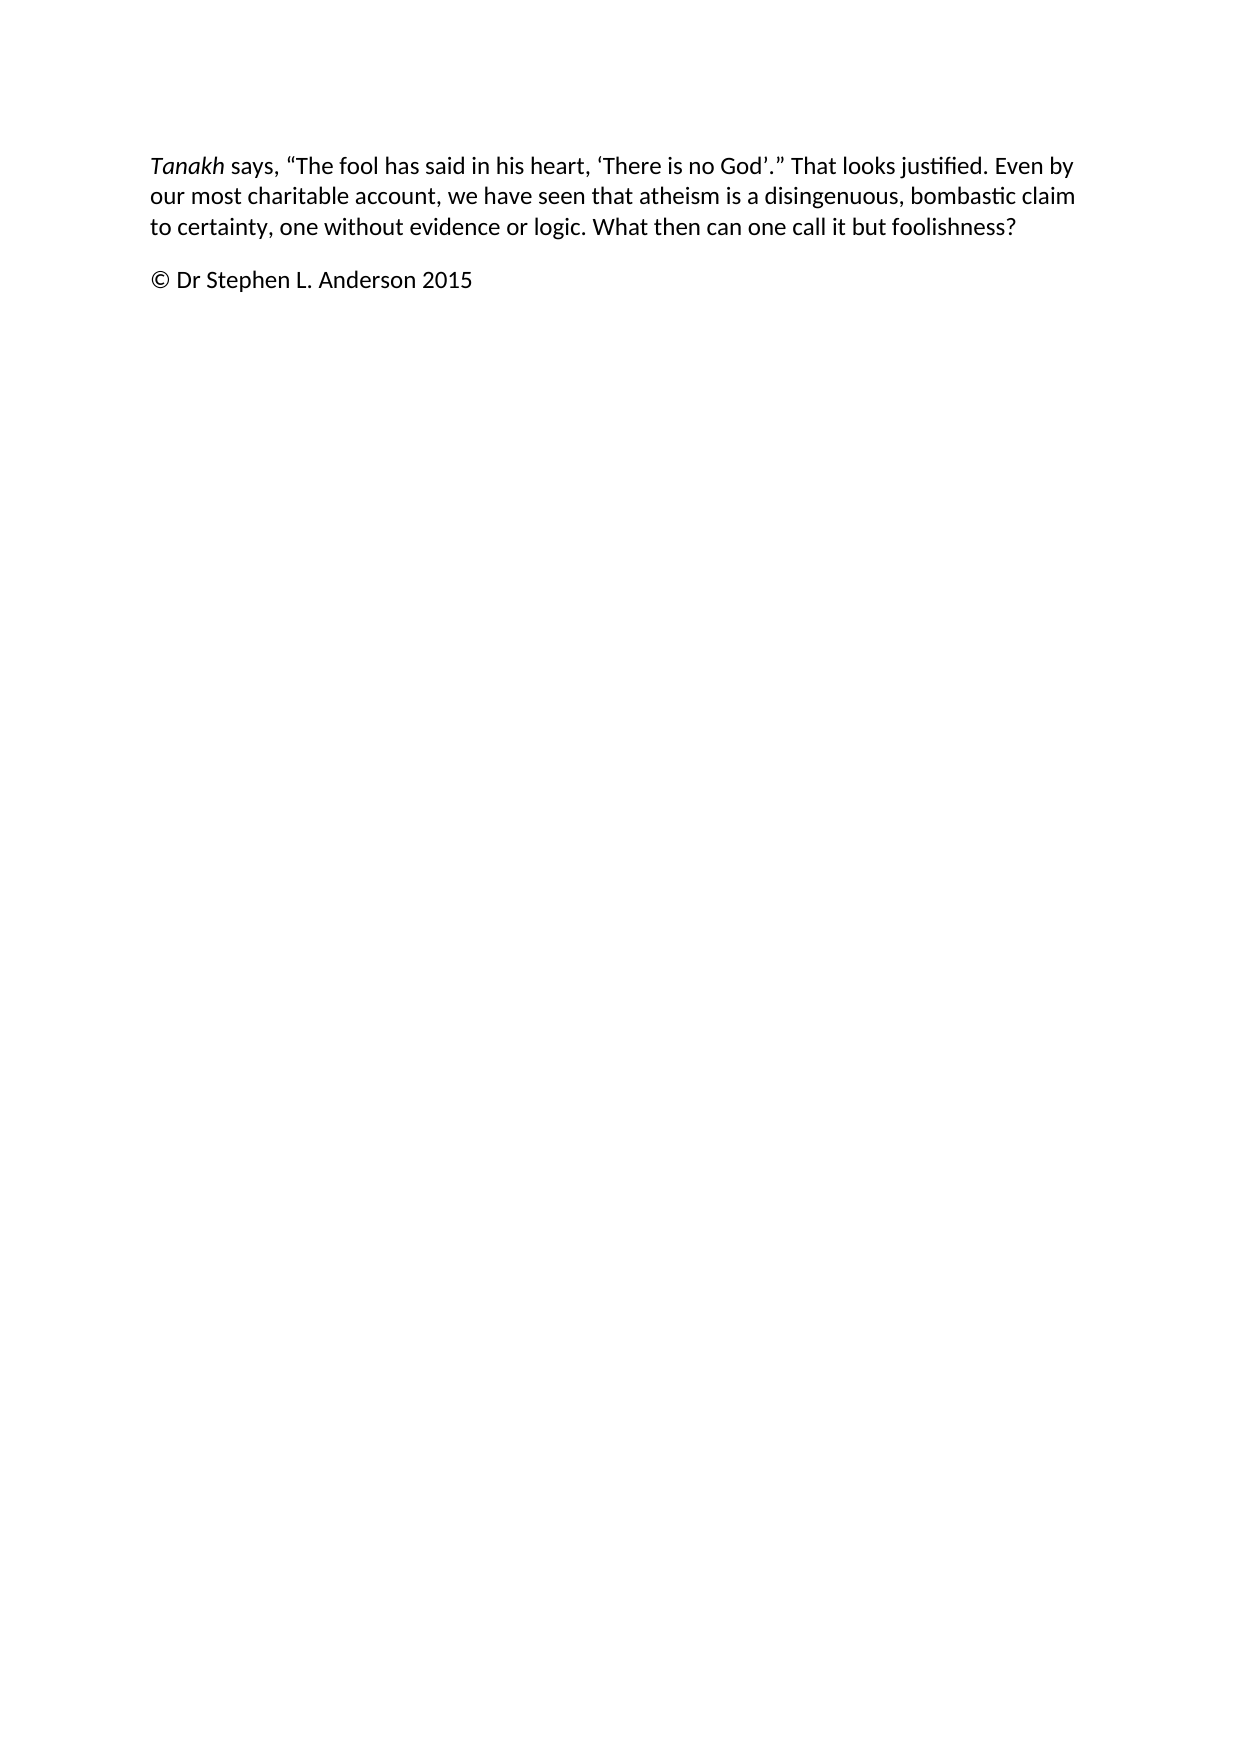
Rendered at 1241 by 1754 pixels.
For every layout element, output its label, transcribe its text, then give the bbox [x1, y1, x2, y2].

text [150, 150, 1090, 242]
text © Dr Stephen L. Anderson 2015 [150, 264, 1090, 295]
